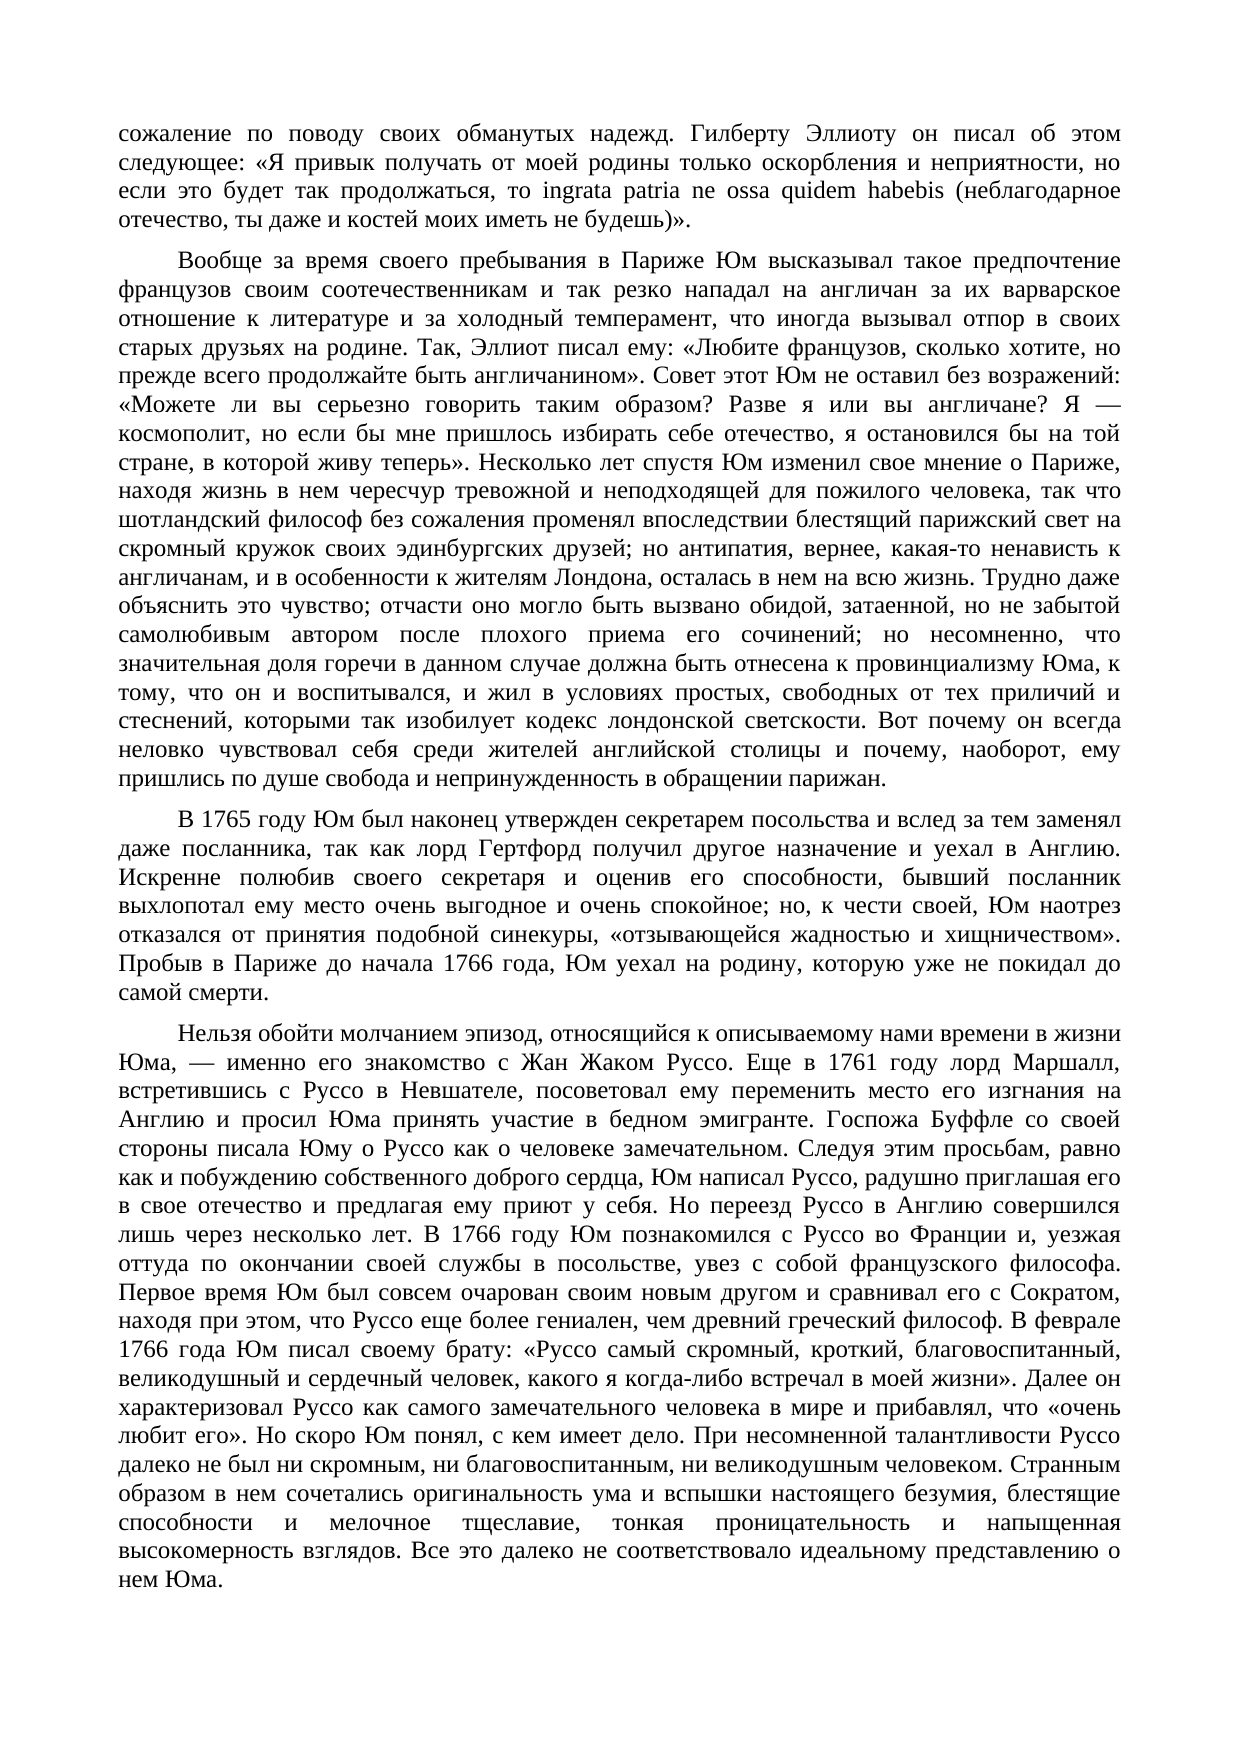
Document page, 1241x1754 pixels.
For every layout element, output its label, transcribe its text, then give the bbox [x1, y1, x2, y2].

text Вообще за время своего пребывания в Париже Юм высказывал такое предпочтение французов своим соотечественникам и так резко нападал на англичан за их варварское отношение к литературе и за холодный темперамент, что иногда вызывал отпор в своих старых друзьях на родине. Так, Эллиот писал ему: «Любите французов, сколько хотите, но прежде всего продолжайте быть англичанином». Совет этот Юм не оставил без возражений: «Можете ли вы серьезно говорить таким образом? Разве я или вы англичане? Я — космополит, но если бы мне пришлось избирать себе отечество, я остановился бы на той стране, в которой живу теперь». Несколько лет спустя Юм изменил свое мнение о Париже, находя жизнь в нем чересчур тревожной и неподходящей для пожилого человека, так что шотландский философ без сожаления променял впоследствии блестящий парижский свет на скромный кружок своих эдинбургских друзей; но антипатия, вернее, какая-то ненависть к англичанам, и в особенности к жителям Лондона, осталась в нем на всю жизнь. Трудно даже объяснить это чувство; отчасти оно могло быть вызвано обидой, затаенной, но не забытой самолюбивым автором после плохого приема его сочинений; но несомненно, что значительная доля горечи в данном случае должна быть отнесена к провинциализму Юма, к тому, что он и воспитывался, и жил в условиях простых, свободных от тех приличий и стеснений, которыми так изобилует кодекс лондонской светскости. Вот почему он всегда неловко чувствовал себя среди жителей английской столицы и почему, наоборот, ему пришлись по душе свобода и непринужденность в обращении парижан. [118, 246, 1122, 792]
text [118, 118, 1122, 233]
text В 1765 году Юм был наконец утвержден секретарем посольства и вслед за тем заменял даже посланника, так как лорд Гертфорд получил другое назначение и уехал в Англию. Искренне полюбив своего секретаря и оценив его способности, бывший посланник выхлопотал ему место очень выгодное и очень спокойное; но, к чести своей, Юм наотрез отказался от принятия подобной синекуры, «отзывающейся жадностью и хищничеством». Пробыв в Париже до начала 1766 года, Юм уехал на родину, которую уже не покидал до самой смерти. [118, 804, 1122, 1006]
text Нельзя обойти молчанием эпизод, относящийся к описываемому нами времени в жизни Юма, — именно его знакомство с Жан Жаком Руссо. Еще в 1761 году лорд Маршалл, встретившись с Руссо в Невшателе, посоветовал ему переменить место его изгнания на Англию и просил Юма принять участие в бедном эмигранте. Госпожа Буффле со своей стороны писала Юму о Руссо как о человеке замечательном. Следуя этим просьбам, равно как и побуждению собственного доброго сердца, Юм написал Руссо, радушно приглашая его в свое отечество и предлагая ему приют у себя. Но переезд Руссо в Англию совершился лишь через несколько лет. В 1766 году Юм познакомился с Руссо во Франции и, уезжая оттуда по окончании своей службы в посольстве, увез с собой французского философа. Первое время Юм был совсем очарован своим новым другом и сравнивал его с Сократом, находя при этом, что Руссо еще более гениален, чем древний греческий философ. В феврале 1766 года Юм писал своему брату: «Руссо самый скромный, кроткий, благовоспитанный, великодушный и сердечный человек, какого я когда-либо встречал в моей жизни». Далее он характеризовал Руссо как самого замечательного человека в мире и прибавлял, что «очень любит его». Но скоро Юм понял, с кем имеет дело. При несомненной талантливости Руссо далеко не был ни скромным, ни благовоспитанным, ни великодушным человеком. Странным образом в нем сочетались оригинальность ума и вспышки настоящего безумия, блестящие способности и мелочное тщеславие, тонкая проницательность и напыщенная высокомерность взглядов. Все это далеко не соответствовало идеальному представлению о нем Юма. [118, 1018, 1122, 1593]
